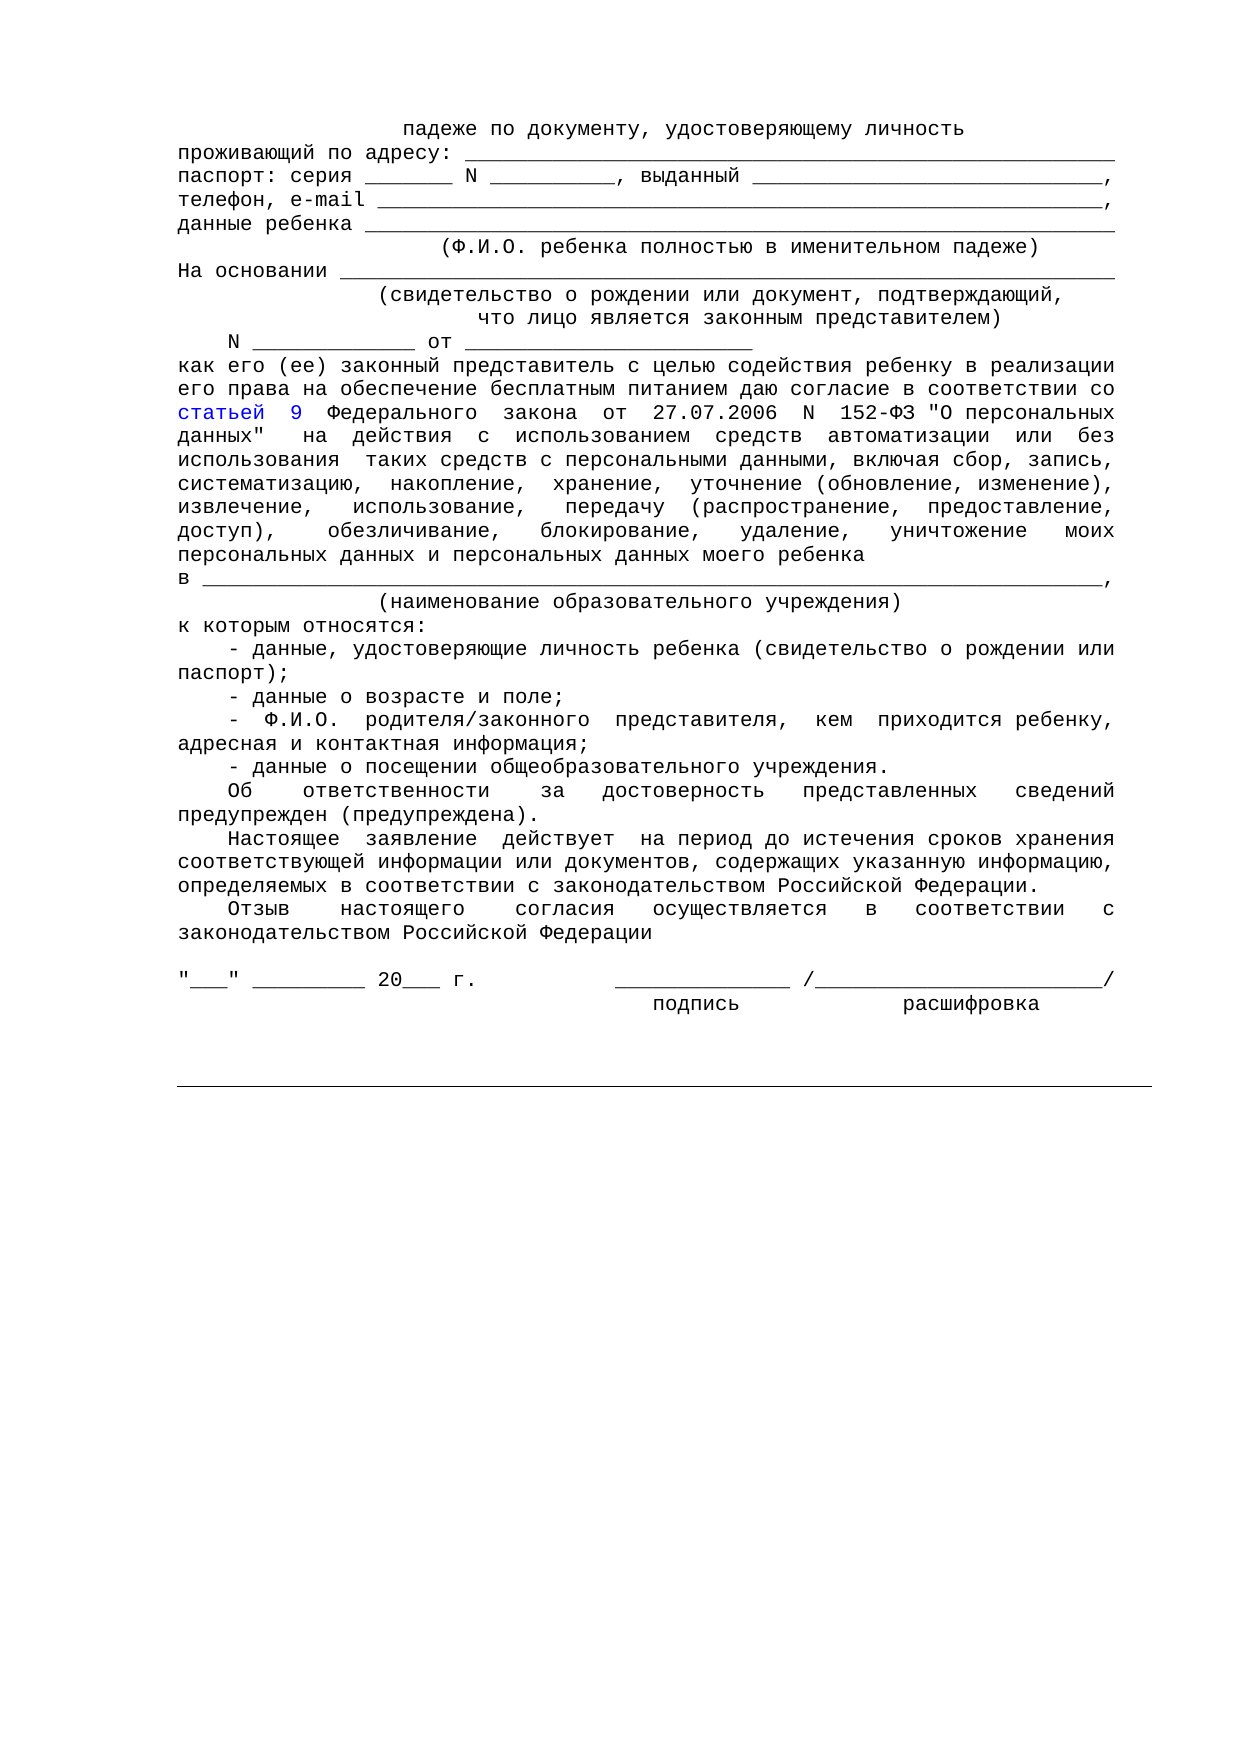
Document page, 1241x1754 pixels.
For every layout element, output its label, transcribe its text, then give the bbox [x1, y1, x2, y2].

text извлечение, использование, передачу (распространение, предоставление, [177, 496, 1152, 520]
text "___" _________ 20___ г. ______________ /_______________________/ [177, 969, 1152, 993]
text - данные о посещении общеобразовательного учреждения. [177, 757, 1152, 780]
text (Ф.И.О. ребенка полностью в именительном падеже) [177, 236, 1152, 260]
text его права на обеспечение бесплатным питанием даю согласие в соответствии со [177, 378, 1152, 402]
text (наименование образовательного учреждения) [177, 591, 1152, 615]
text данные ребенка ____________________________________________________________ [177, 213, 1152, 236]
text что лицо является законным представителем) [177, 307, 1152, 331]
text подпись расшифровка [177, 993, 1152, 1017]
text адресная и контактная информация; [177, 733, 1152, 757]
text данных" на действия с использованием средств автоматизации или без [177, 426, 1152, 449]
text к которым относятся: [177, 615, 1152, 638]
text паспорт: серия _______ N __________, выданный ____________________________, [177, 165, 1152, 189]
text в ________________________________________________________________________, [177, 567, 1152, 591]
text использования таких средств с персональными данными, включая сбор, запись, [177, 449, 1152, 473]
text - данные о возрасте и поле; [177, 686, 1152, 709]
text Настоящее заявление действует на период до истечения сроков хранения [177, 827, 1152, 851]
text соответствующей информации или документов, содержащих указанную информацию, [177, 851, 1152, 875]
text На основании ______________________________________________________________ [177, 260, 1152, 284]
text - Ф.И.О. родителя/законного представителя, кем приходится ребенку, [177, 709, 1152, 733]
text (свидетельство о рождении или документ, подтверждающий, [177, 284, 1152, 307]
text Отзыв настоящего согласия осуществляется в соответствии с [177, 898, 1152, 922]
text как его (ее) законный представитель с целью содействия ребенку в реализации [177, 354, 1152, 378]
text проживающий по адресу: ____________________________________________________ [177, 142, 1152, 165]
text персональных данных и персональных данных моего ребенка [177, 544, 1152, 567]
text - данные, удостоверяющие личность ребенка (свидетельство о рождении или [177, 638, 1152, 662]
text Об ответственности за достоверность представленных сведений [177, 780, 1152, 804]
text телефон, e-mail __________________________________________________________, [177, 189, 1152, 213]
text предупрежден (предупреждена). [177, 804, 1152, 827]
text законодательством Российской Федерации [177, 922, 1152, 946]
text доступ), обезличивание, блокирование, удаление, уничтожение моих [177, 520, 1152, 544]
text паспорт); [177, 662, 1152, 686]
text статьей 9 Федерального закона от 27.07.2006 N 152-ФЗ "О персональных [177, 402, 1152, 426]
text падеже по документу, удостоверяющему личность [177, 118, 1152, 142]
text N _____________ от _______________________ [177, 331, 1152, 354]
text определяемых в соответствии с законодательством Российской Федерации. [177, 875, 1152, 898]
text систематизацию, накопление, хранение, уточнение (обновление, изменение), [177, 473, 1152, 496]
